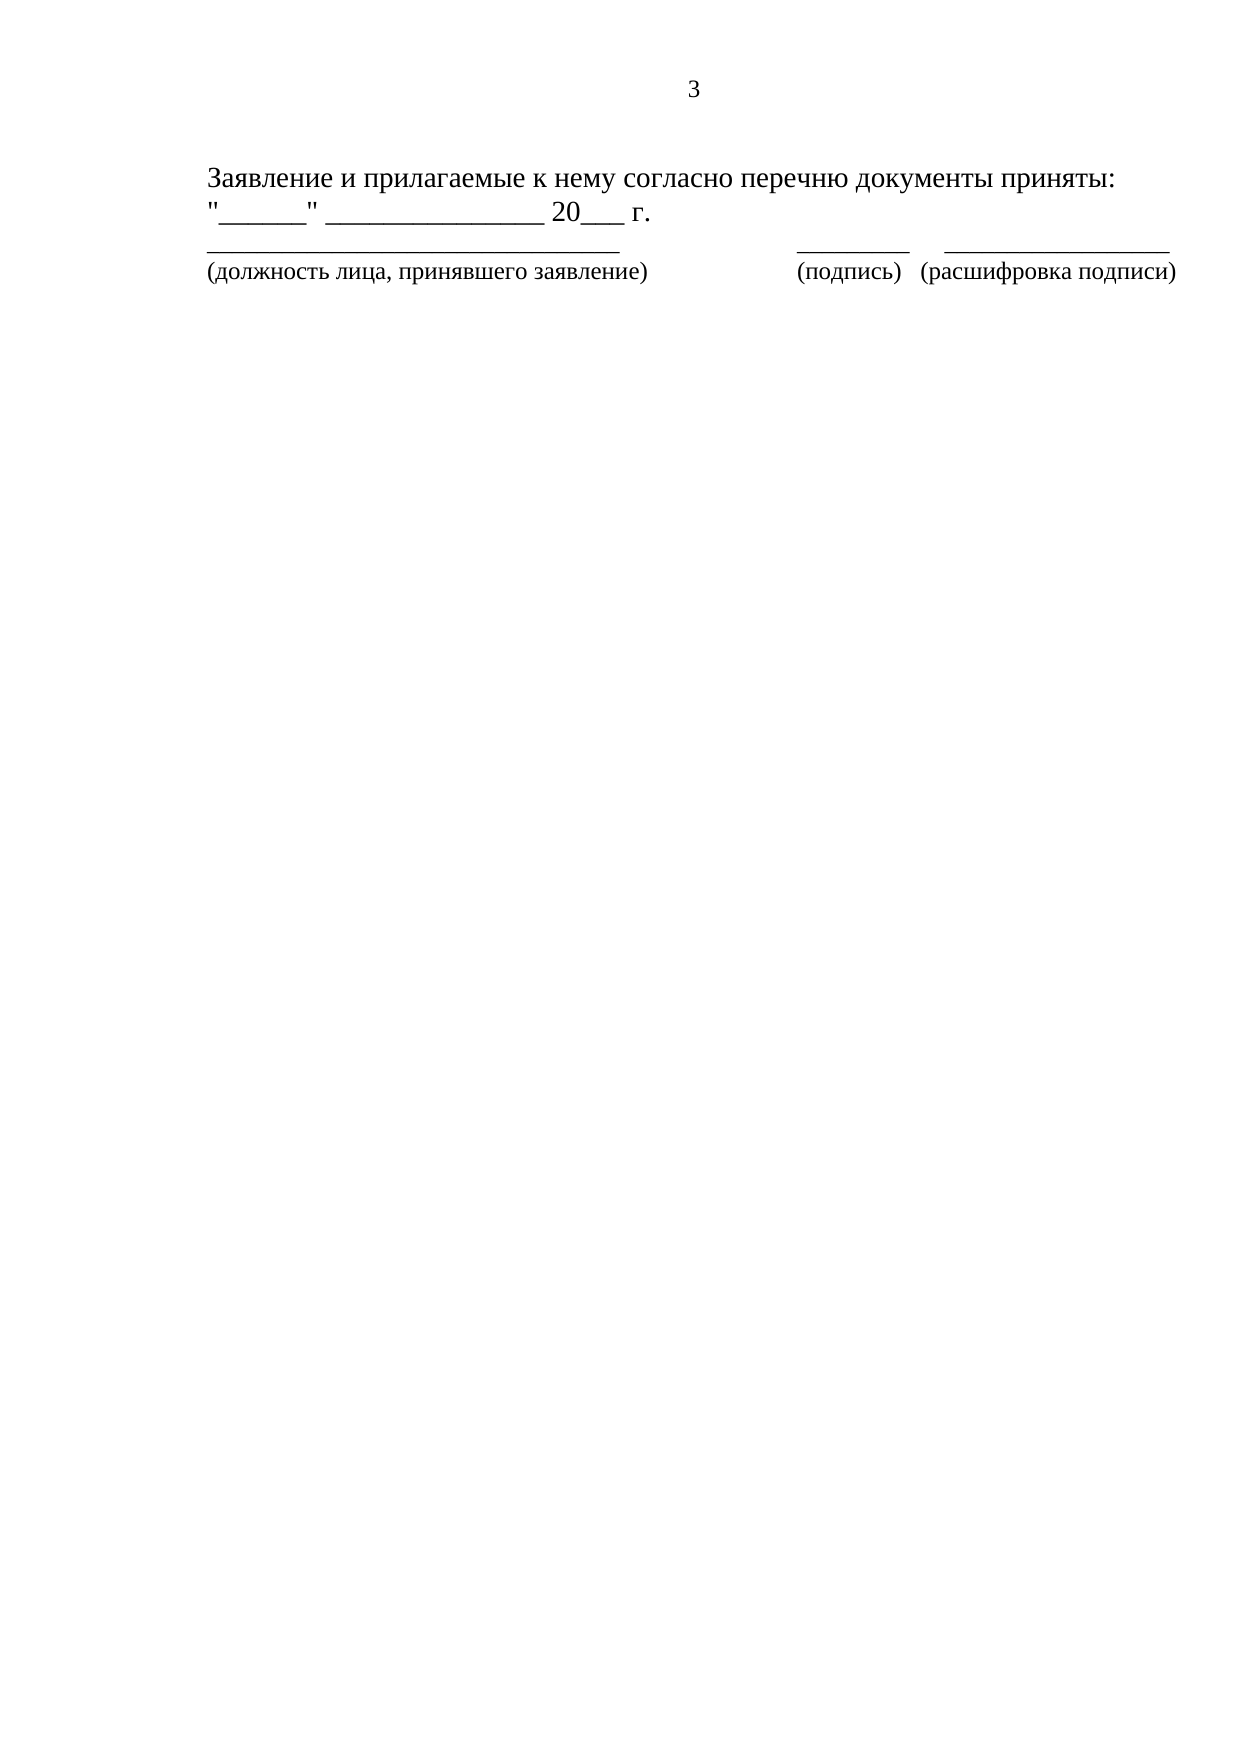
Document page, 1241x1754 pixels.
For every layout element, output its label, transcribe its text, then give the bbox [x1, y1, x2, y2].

text "______" _______________ 20___ г. [207, 194, 1181, 227]
text (должность лица, принявшего заявление) (подпись) (расшифровка подписи) [207, 256, 1181, 285]
text _________________________________ _________ __________________ [207, 227, 1181, 256]
text Заявление и прилагаемые к нему согласно перечню документы приняты: [207, 160, 1181, 194]
